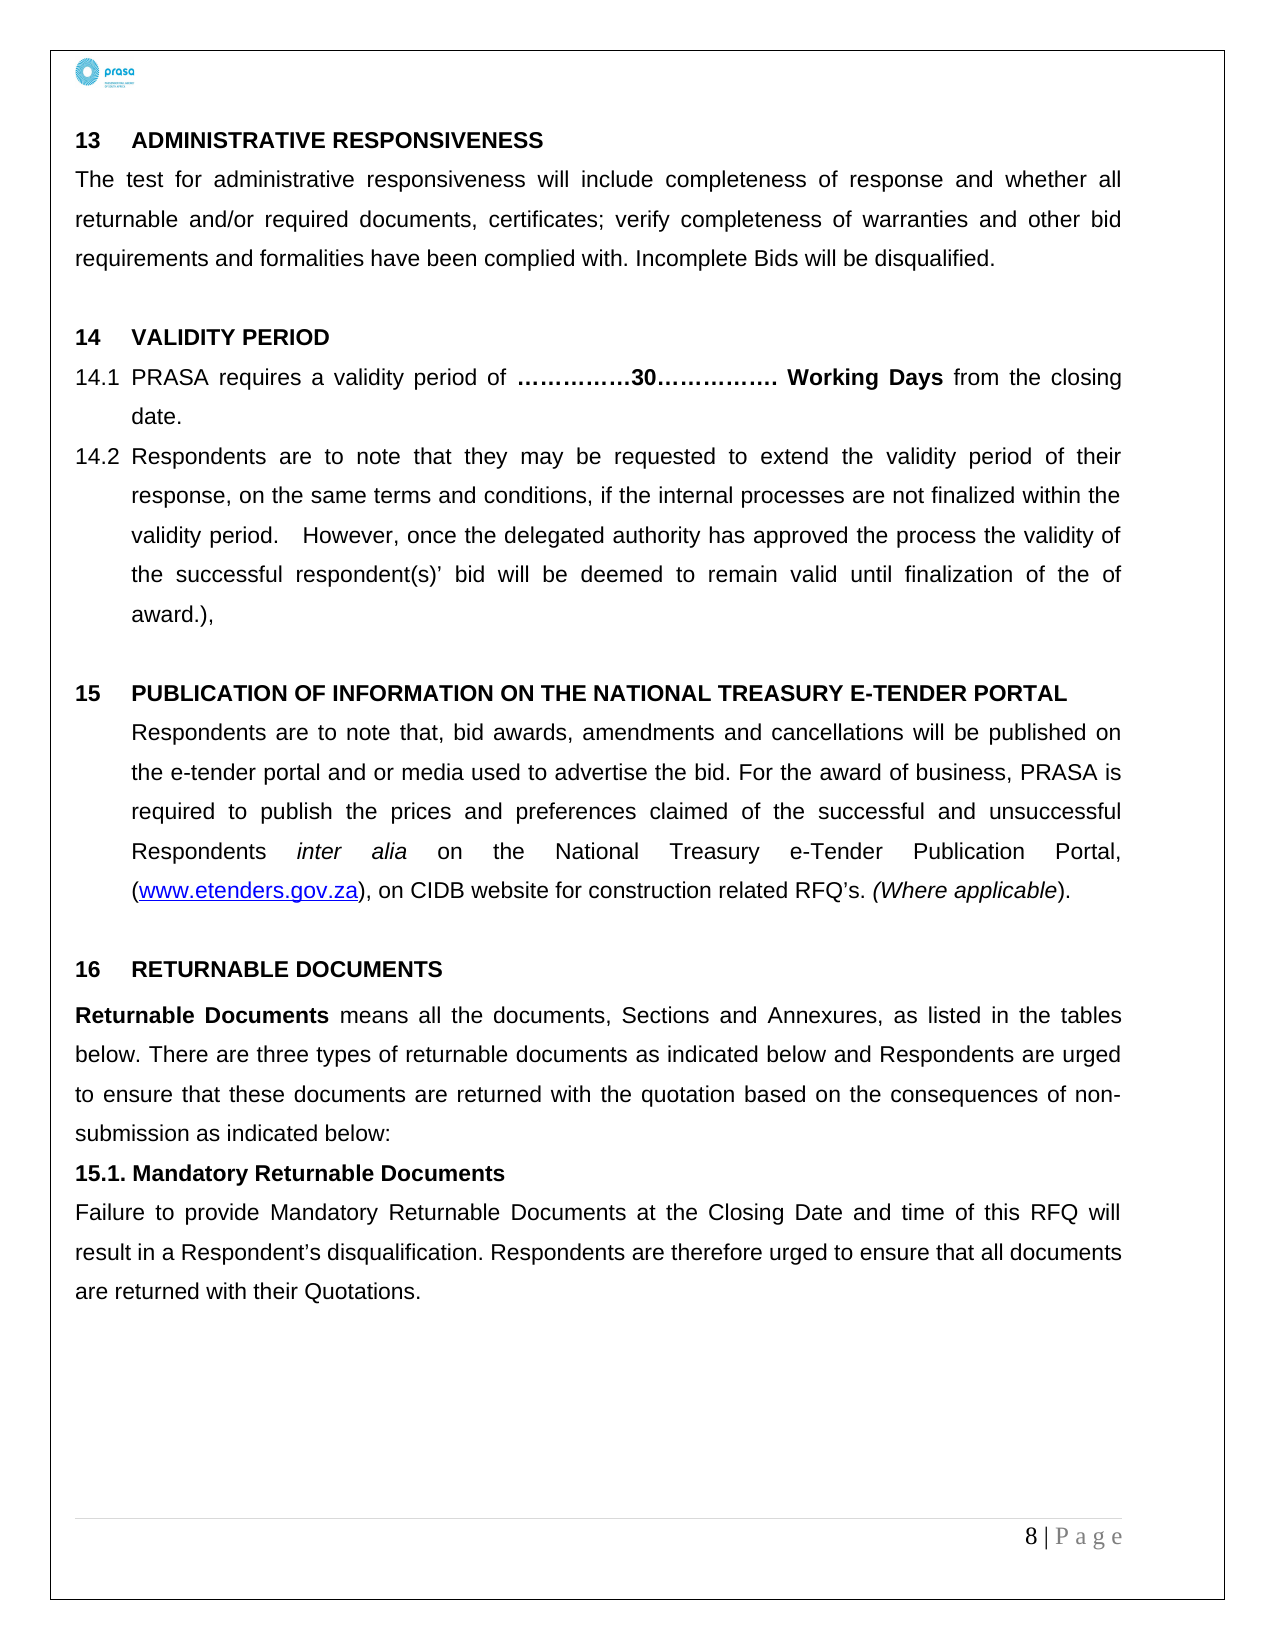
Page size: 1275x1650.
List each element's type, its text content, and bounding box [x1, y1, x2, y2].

list PUBLICATION OF INFORMATION ON THE National Treasury e-tender portal [75, 680, 1122, 706]
text Failure to provide Mandatory Returnable Documents at the Closing Date and time of this RFQ will result in a Respondent’s disqualification. Respondents are therefore urged to ensure that all documents are returned with their Quotations. [75, 1199, 1122, 1304]
list ADMINISTRATIVE RESPONSIVENESS [75, 127, 1122, 153]
list PRASA requires a validity period of ……………30……………. Working Days from the closing date. [75, 364, 1122, 430]
list Returnable Documents [75, 956, 1122, 982]
list Validity Period [75, 324, 1122, 351]
text 15.1. Mandatory Returnable Documents [75, 1160, 1122, 1186]
text The test for administrative responsiveness will include completeness of response and whether all returnable and/or required documents, certificates; verify completeness of warranties and other bid requirements and formalities have been complied with. Incomplete Bids will be disqualified. [75, 166, 1122, 272]
list Respondents are to note that they may be requested to extend the validity period of their response, on the same terms and conditions, if the internal processes are not finalized within the validity period. However, once the delegated authority has approved the process the validity of the successful respondent(s)’ bid will be deemed to remain valid until finalization of the of award.), [75, 443, 1122, 627]
picture [75, 56, 135, 88]
text Respondents are to note that, bid awards, amendments and cancellations will be published on the e-tender portal and or media used to advertise the bid. For the award of business, PRASA is required to publish the prices and preferences claimed of the successful and unsuccessful Respondents inter alia on the National Treasury e-Tender Publication Portal, (www.etenders.gov.za), on CIDB website for construction related RFQ’s. (Where applicable). [131, 719, 1122, 903]
text Returnable Documents means all the documents, Sections and Annexures, as listed in the tables below. There are three types of returnable documents as indicated below and Respondents are urged to ensure that these documents are returned with the quotation based on the consequences of non-submission as indicated below: [75, 1002, 1122, 1147]
